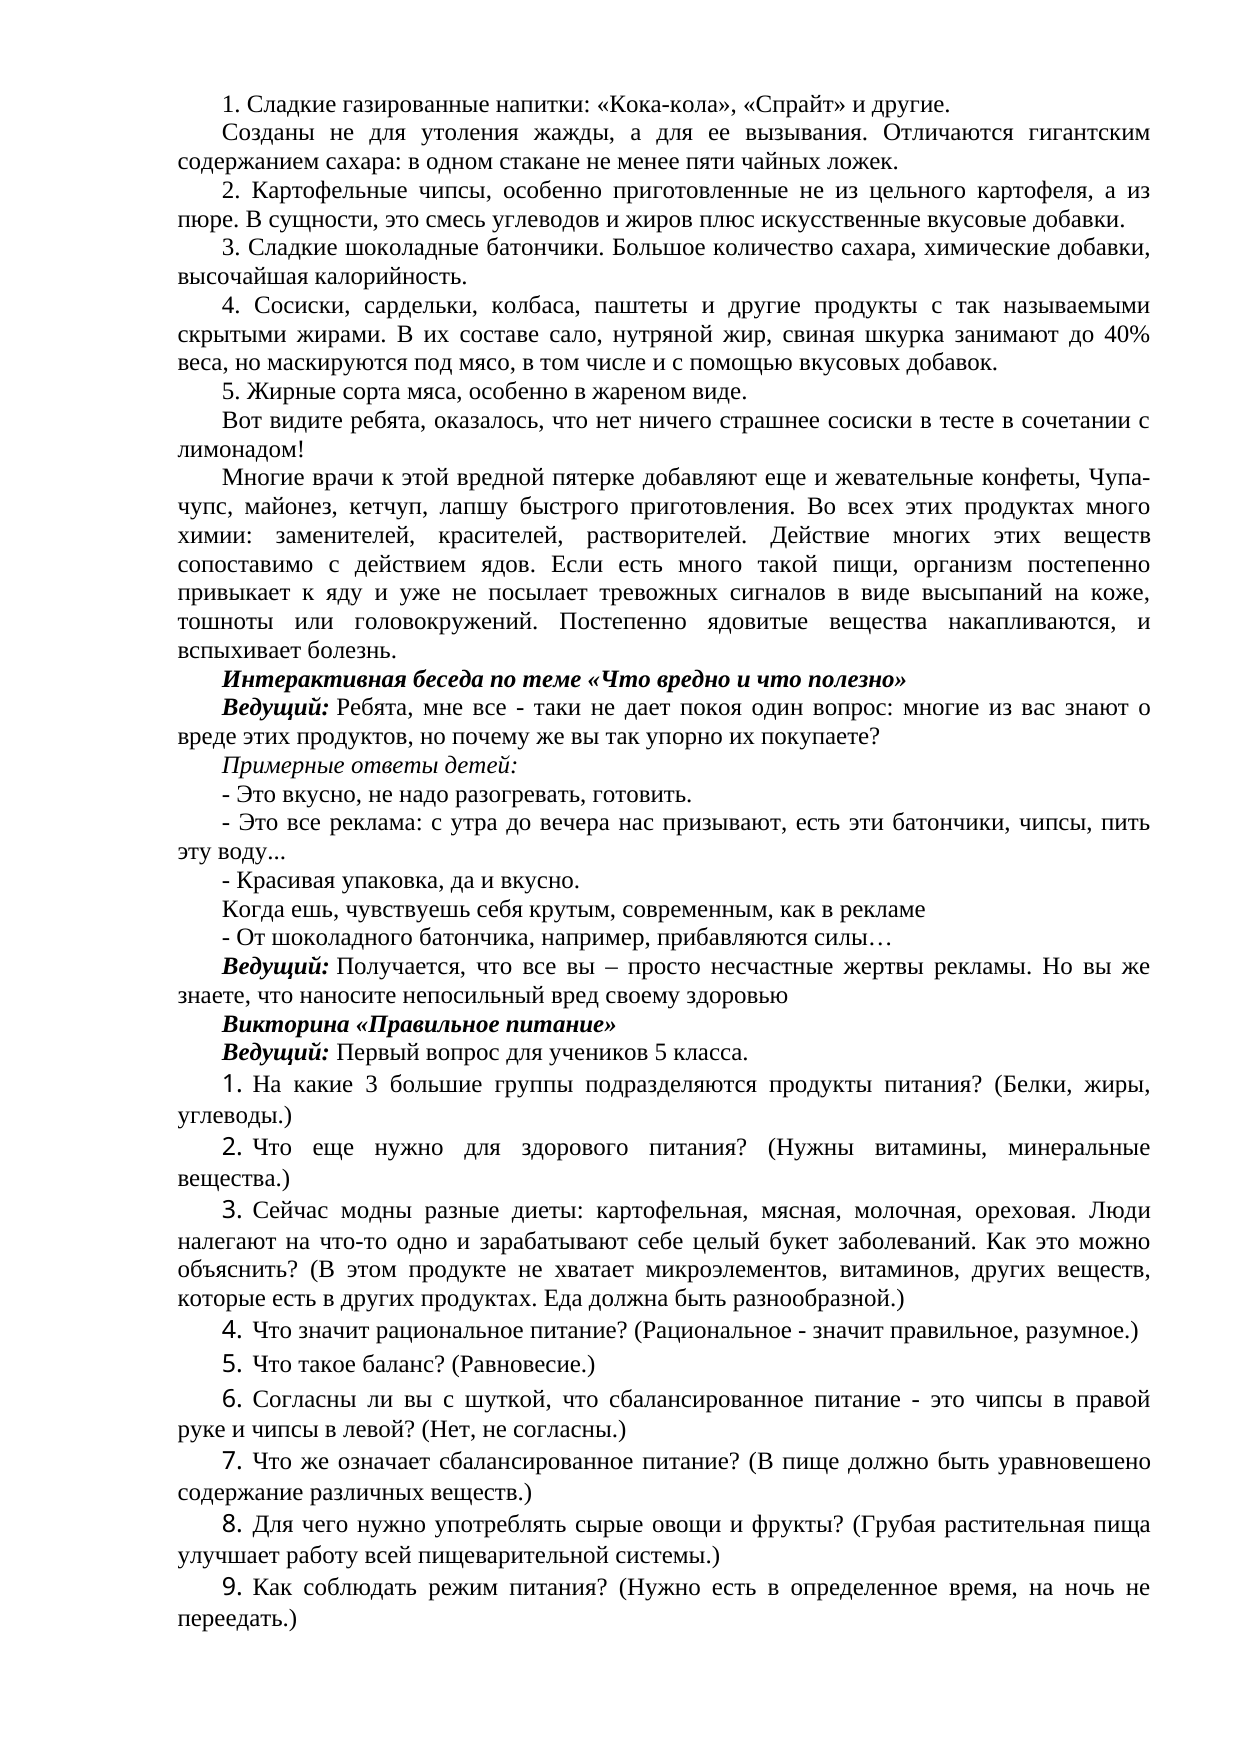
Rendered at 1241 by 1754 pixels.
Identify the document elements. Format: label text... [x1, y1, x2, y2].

text Ведущий: Получается, что все вы – просто несчастные жертвы рекламы. Но вы же знаете, что наносите непосильный вред своему здоровью [177, 951, 1152, 1009]
text Примерные ответы детей: [177, 750, 1152, 779]
text 4. Сосиски, сардельки, колбаса, паштеты и другие продукты с так называемыми скрытыми жирами. В их составе сало, нутряной жир, свиная шкурка занимают до 40% веса, но маскируются под мясо, в том числе и с помощью вкусовых добавок. [177, 290, 1152, 376]
text 1. Сладкие газированные напитки: «Кока-кола», «Спрайт» и другие. [177, 89, 1152, 117]
list Согласны ли вы с шуткой, что сбалансированное питание - это чипсы в правой руке и чипсы в левой? (Нет, не согласны.) [177, 1380, 1152, 1443]
text 3. Сладкие шоколадные батончики. Большое количество сахара, химические добавки, высочайшая калорийность. [177, 232, 1152, 290]
list Как соблюдать режим питания? (Нужно есть в определенное время, на ночь не переедать.) [177, 1569, 1152, 1631]
text 2. Картофельные чипсы, особенно приготовленные не из цельного картофеля, а из пюре. В сущности, это смесь углеводов и жиров плюс искусственные вкусовые добавки. [177, 175, 1152, 232]
list Что же означает сбалансированное питание? (В пище должно быть уравновешено содержание различных веществ.) [177, 1443, 1152, 1506]
text Созданы не для утоления жажды, а для ее вызывания. Отличаются гигантским содержанием сахара: в одном стакане не менее пяти чайных ложек. [177, 117, 1152, 175]
list Что значит рациональное питание? (Рациональное - значит правильное, разумное.) [177, 1312, 1152, 1346]
text - Это все реклама: с утра до вечера нас призывают, есть эти батончики, чипсы, пить эту воду... [177, 807, 1152, 865]
text - Красивая упаковка, да и вкусно. [177, 865, 1152, 894]
text Вот видите ребята, оказалось, что нет ничего страшнее сосиски в тесте в сочетании с лимонадом! [177, 405, 1152, 462]
list Для чего нужно употреблять сырые овощи и фрукты? (Грубая растительная пища улучшает работу всей пищеварительной системы.) [177, 1506, 1152, 1569]
text Викторина «Правильное питание» [177, 1009, 1152, 1037]
text Ведущий: Ребята, мне все - таки не дает покоя один вопрос: многие из вас знают о вреде этих продуктов, но почему же вы так упорно их покупаете? [177, 692, 1152, 750]
text - Это вкусно, не надо разогревать, готовить. [177, 779, 1152, 807]
list Что еще нужно для здорового питания? (Нужны витамины, минеральные вещества.) [177, 1129, 1152, 1192]
text Ведущий: Первый вопрос для учеников 5 класса. [177, 1037, 1152, 1066]
list На какие 3 большие группы подразделяются продукты питания? (Белки, жиры, углеводы.) [177, 1066, 1152, 1129]
text 5. Жирные сорта мяса, особенно в жареном виде. [177, 376, 1152, 405]
text Интерактивная беседа по теме «Что вредно и что полезно» [177, 664, 1152, 692]
list Что такое баланс? (Равновесие.) [177, 1346, 1152, 1380]
text - От шоколадного батончика, например, прибавляются силы… [177, 922, 1152, 951]
text Когда ешь, чувствуешь себя крутым, современным, как в рекламе [177, 894, 1152, 922]
list Сейчас модны разные диеты: картофельная, мясная, молочная, ореховая. Люди налегают на что-то одно и зарабатывают себе целый букет заболеваний. Как это можно объяснить? (В этом продукте не хватает микроэлементов, витаминов, других веществ, которые есть в других продуктах. Еда должна быть разнообразной.) [177, 1192, 1152, 1312]
text Многие врачи к этой вредной пятерке добавляют еще и жевательные конфеты, Чупа-чупс, майонез, кетчуп, лапшу быстрого приготовления. Во всех этих продуктах много химии: заменителей, красителей, растворителей. Действие многих этих веществ сопоставимо с действием ядов. Если есть много такой пищи, организм постепенно привыкает к яду и уже не посылает тревожных сигналов в виде высыпаний на коже, тошноты или головокружений. Постепенно ядовитые вещества накапливаются, и вспыхивает болезнь. [177, 462, 1152, 664]
